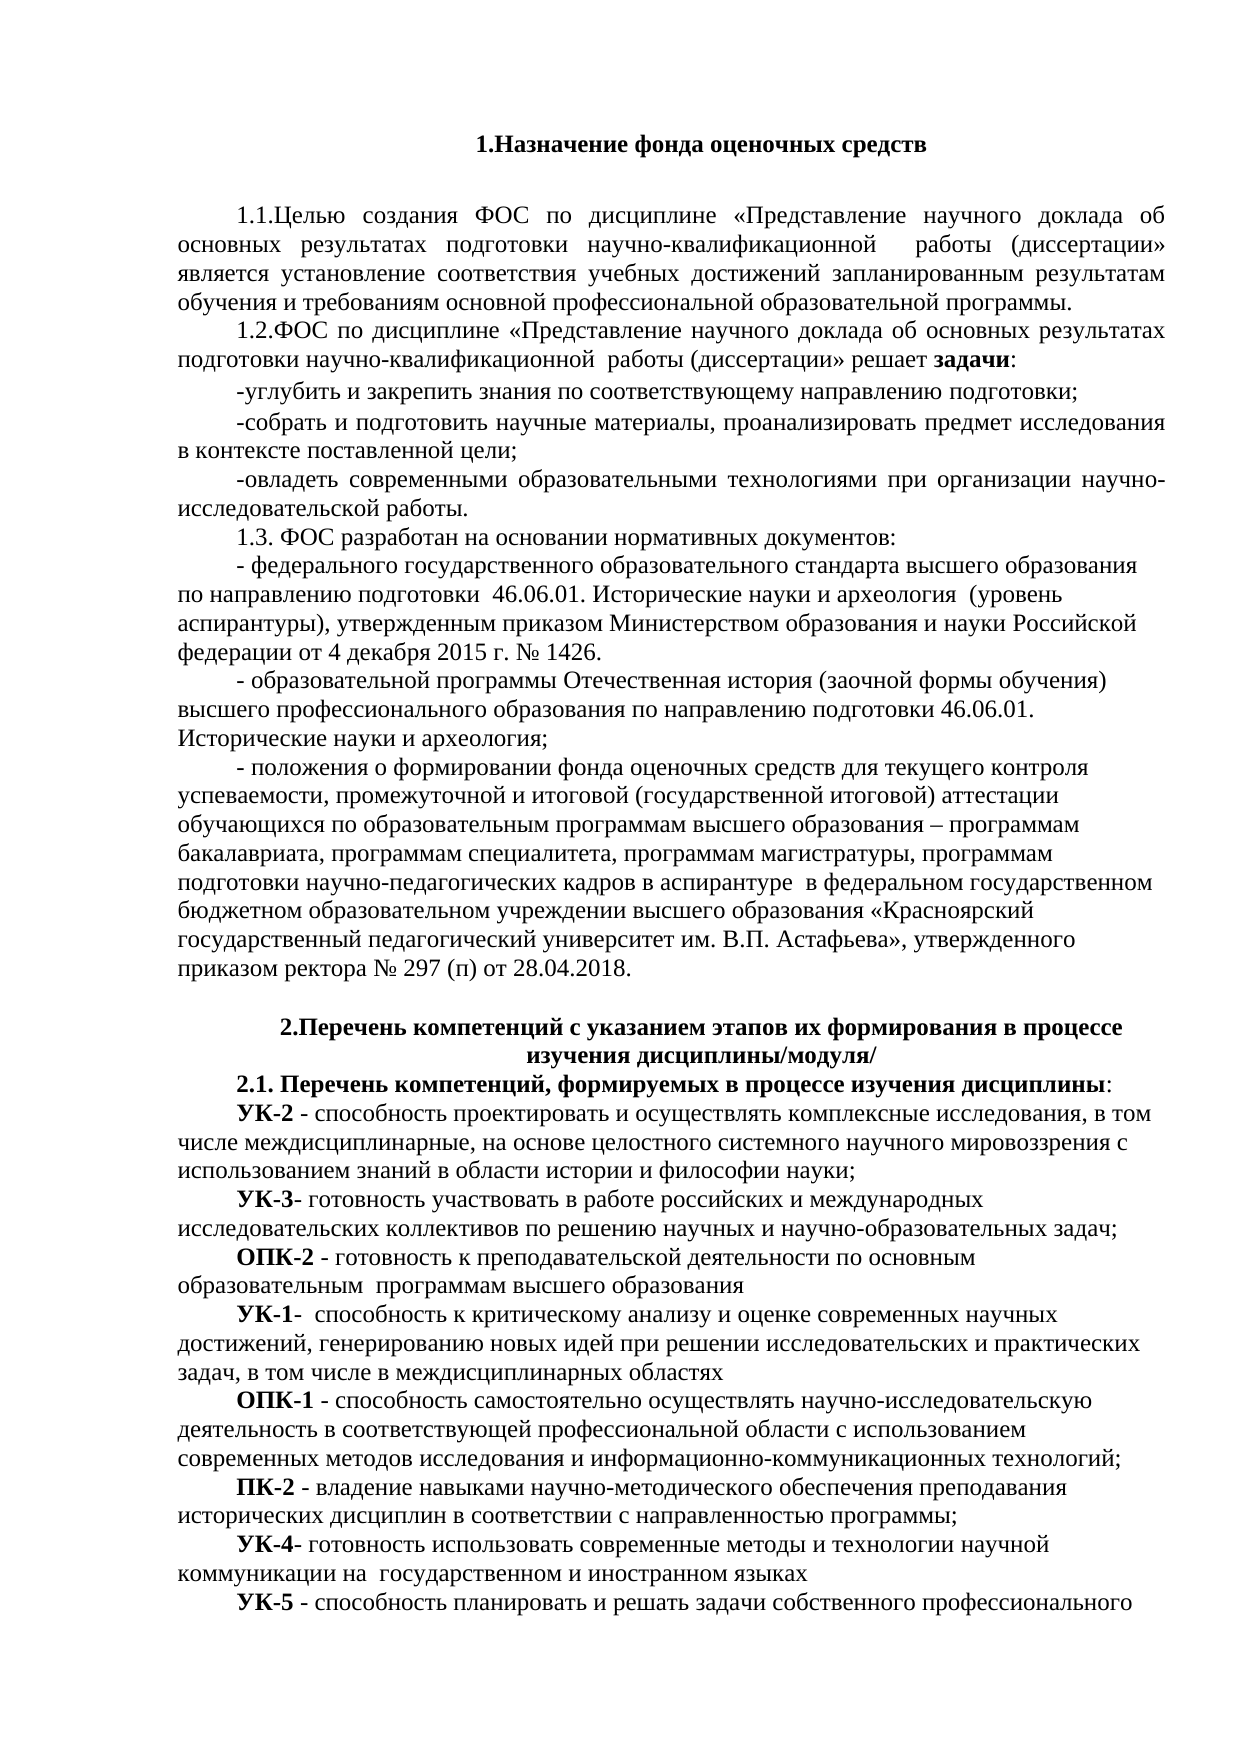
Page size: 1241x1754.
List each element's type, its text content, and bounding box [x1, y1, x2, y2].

text ОПК-2 - готовность к преподавательской деятельности по основным образовательным программам высшего образования [177, 1242, 1152, 1299]
text УК-2 - способность проектировать и осуществлять комплексные исследования, в том числе междисциплинарные, на основе целостного системного научного мировоззрения с использованием знаний в области истории и философии науки; [177, 1098, 1166, 1184]
list -собрать и подготовить научные материалы, проанализировать предмет исследования в контексте поставленной цели; [177, 407, 1166, 464]
text - положения о формировании фонда оценочных средств для текущего контроля успеваемости, промежуточной и итоговой (государственной итоговой) аттестации обучающихся по образовательным программам высшего образования – программам бакалавриата, программам специалитета, программам магистратуры, программам подготовки научно-педагогических кадров в аспирантуре в федеральном государственном бюджетном образовательном учреждении высшего образования «Красноярский государственный педагогический университет им. В.П. Астафьева», утвержденного приказом ректора № 297 (п) от 28.04.2018. [177, 752, 1166, 982]
list 1.1.Целью создания ФОС по дисциплине «Представление научного доклада об основных результатах подготовки научно-квалификационной работы (диссертации» является установление соответствия учебных достижений запланированным результатам обучения и требованиям основной профессиональной образовательной программы. [177, 200, 1166, 315]
text - федерального государственного образовательного стандарта высшего образования по направлению подготовки 46.06.01. Исторические науки и археология (уровень аспирантуры), утвержденным приказом Министерством образования и науки Российской федерации от 4 декабря 2015 г. № 1426. [177, 551, 1166, 666]
text ПК-2 - владение навыками научно-методического обеспечения преподавания исторических дисциплин в соответствии с направленностью программы; [177, 1472, 1166, 1529]
text 2.1. Перечень компетенций, формируемых в процессе изучения дисциплины: [177, 1069, 1166, 1098]
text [177, 1587, 1152, 1615]
text ОПК-1 - способность самостоятельно осуществлять научно-исследовательскую деятельность в соответствующей профессиональной области с использованием современных методов исследования и информационно-коммуникационных технологий; [177, 1385, 1166, 1472]
list -углубить и закрепить знания по соответствующему направлению подготовки; [177, 373, 1166, 407]
text 2.Перечень компетенций с указанием этапов их формирования в процессе [177, 1012, 1166, 1040]
text УК-3- готовность участвовать в работе российских и международных исследовательских коллективов по решению научных и научно-образовательных задач; [177, 1184, 1166, 1242]
list 1.Назначение фонда оценочных средств [236, 126, 1166, 159]
text изучения дисциплины/модуля/ [177, 1040, 1166, 1069]
text - образовательной программы Отечественная история (заочной формы обучения) высшего профессионального образования по направлению подготовки 46.06.01. Исторические науки и археология; [177, 666, 1166, 752]
list 1.2.ФОС по дисциплине «Представление научного доклада об основных результатах подготовки научно-квалификационной работы (диссертации» решает задачи: [177, 316, 1166, 373]
list -овладеть современными образовательными технологиями при организации научно-исследовательской работы. [177, 464, 1166, 522]
text 1.3. ФОС разработан на основании нормативных документов: [177, 522, 1166, 551]
text УК-4- готовность использовать современные методы и технологии научной коммуникации на государственном и иностранном языках [177, 1529, 1152, 1587]
text УК-1- способность к критическому анализу и оценке современных научных достижений, генерированию новых идей при решении исследовательских и практических задач, в том числе в междисциплинарных областях [177, 1299, 1166, 1385]
